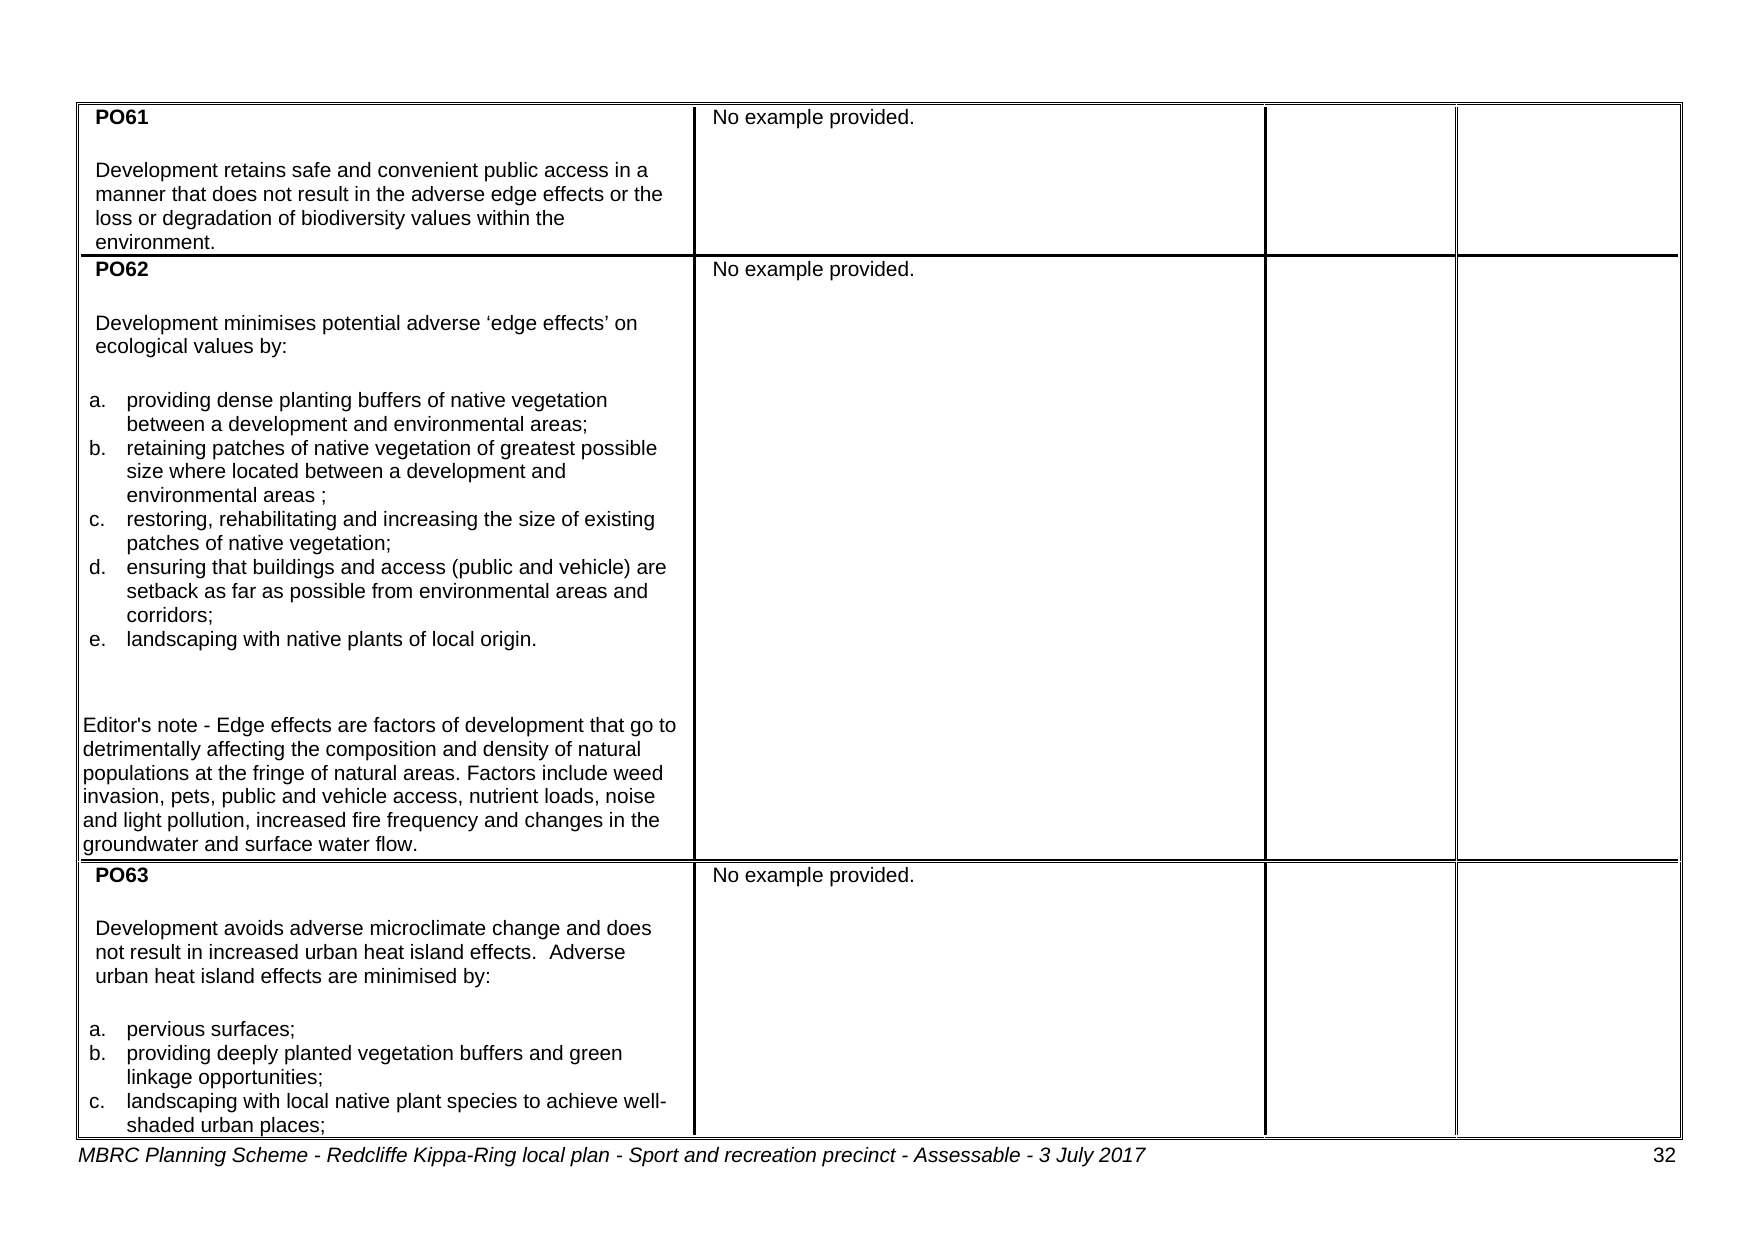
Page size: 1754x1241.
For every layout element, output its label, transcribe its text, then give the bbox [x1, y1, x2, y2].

table_cell PO62 Development minimises potential adverse ‘edge effects’ on ecological values by: providing dense planting buffers of native vegetation between a development and environmental areas; retaining patches of native vegetation of greatest possible size where located between a development and environmental areas ; restoring, rehabilitating and increasing the size of existing patches of native vegetation; ensuring that buildings and access (public and vehicle) are setback as far as possible from environmental areas and corridors; landscaping with native plants of local origin. [79, 254, 693, 859]
table_cell PO61 Development retains safe and convenient public access in a manner that does not result in the adverse edge effects or the loss or degradation of biodiversity values within the environment. [79, 105, 694, 254]
table_cell No example provided. [694, 103, 1265, 254]
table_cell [694, 863, 1265, 1137]
table_cell [1267, 257, 1455, 859]
table_cell [1265, 863, 1457, 1137]
table_cell [1457, 105, 1680, 254]
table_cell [79, 859, 694, 1137]
table_cell [1458, 254, 1680, 859]
table_cell [1265, 105, 1457, 254]
table_cell No example provided. [696, 257, 1264, 859]
table_cell [1457, 859, 1680, 1137]
